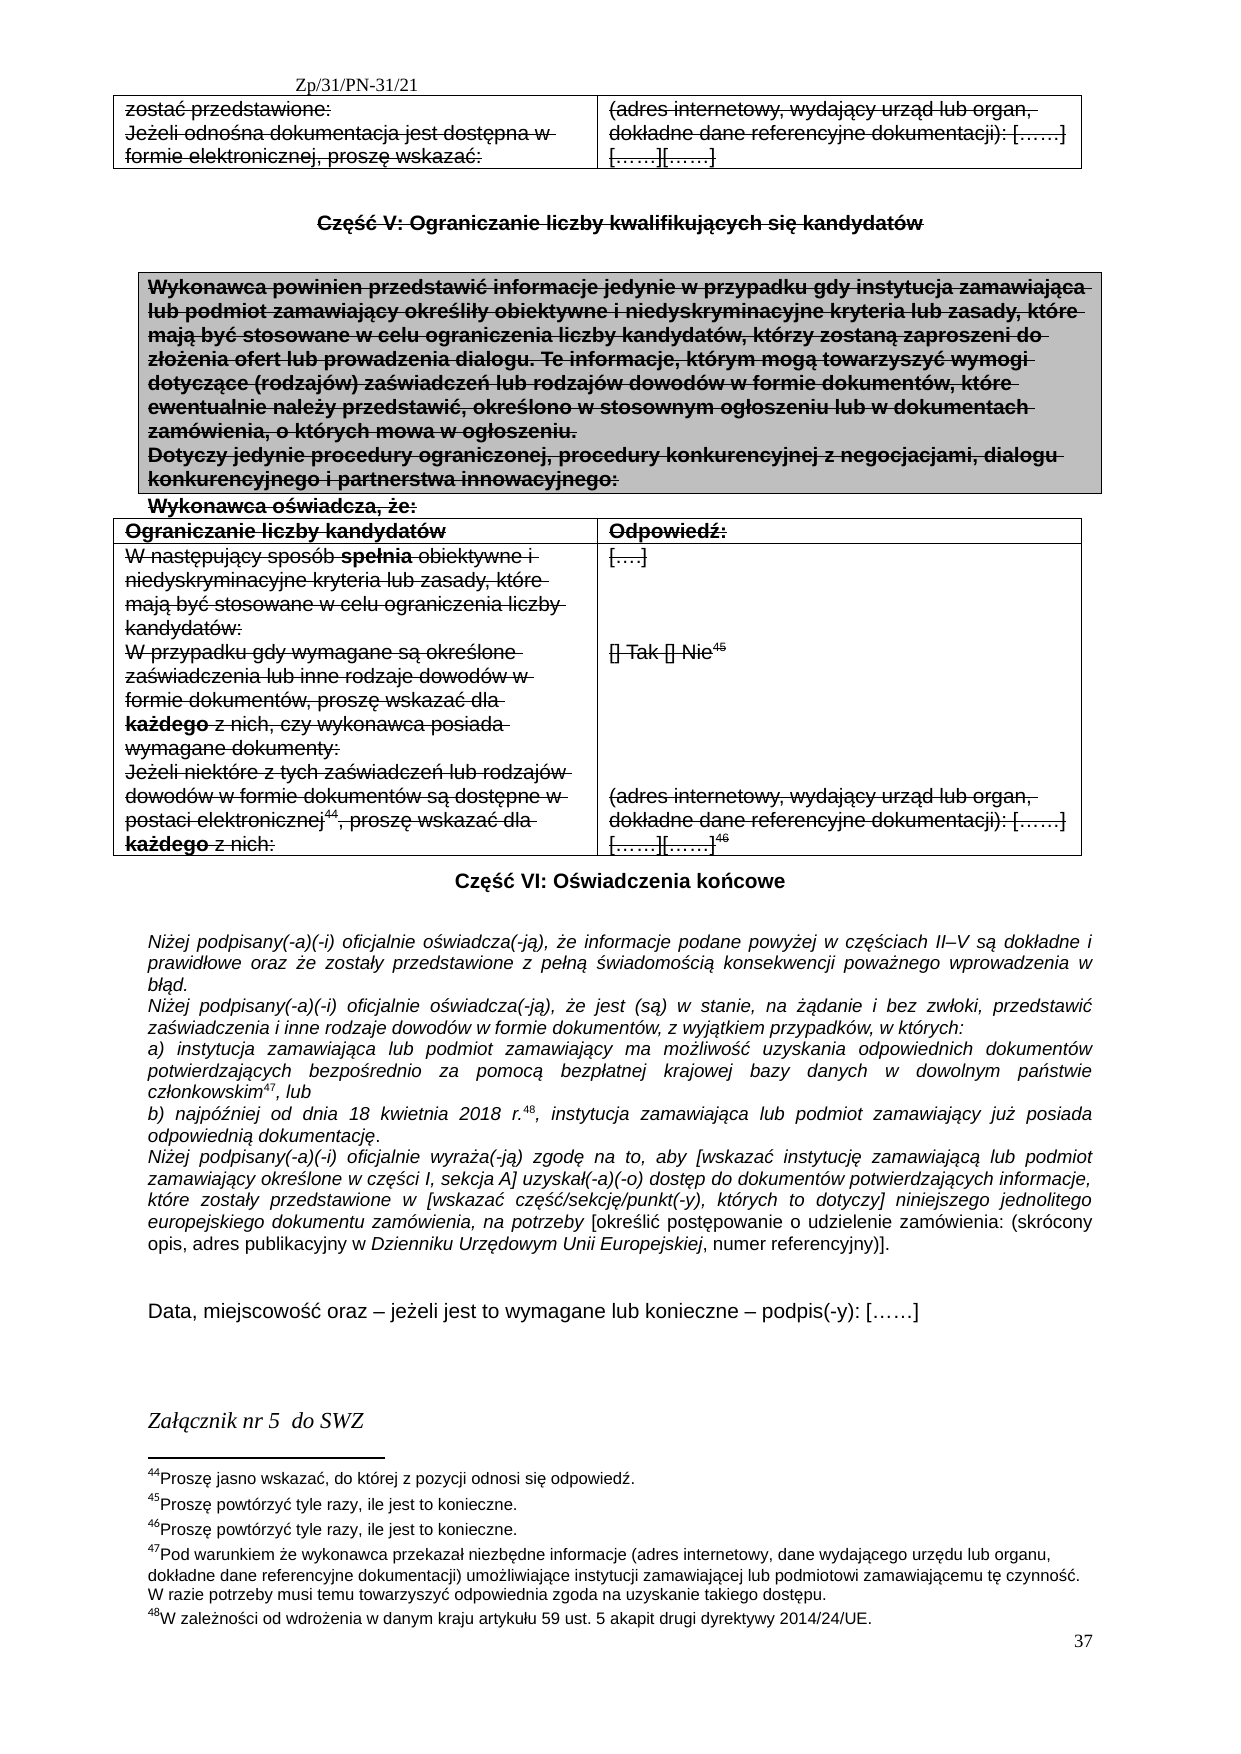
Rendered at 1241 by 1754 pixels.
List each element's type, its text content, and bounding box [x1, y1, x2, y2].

text Część V: Ograniczanie liczby kwalifikujących się kandydatów [148, 211, 1092, 234]
text Wykonawca powinien przedstawić informacje jedynie w przypadku gdy instytucja zamawiająca lub podmiot zamawiający określiły obiektywne i niedyskryminacyjne kryteria lub zasady, które mają być stosowane w celu ograniczenia liczby kandydatów, którzy zostaną zaproszeni do złożenia ofert lub prowadzenia dialogu. Te informacje, którym mogą towarzyszyć wymogi dotyczące (rodzajów) zaświadczeń lub rodzajów dowodów w formie dokumentów, które ewentualnie należy przedstawić, określono w stosownym ogłoszeniu lub w dokumentach zamówienia, o których mowa w ogłoszeniu. Dotyczy jedynie procedury ograniczonej, procedury konkurencyjnej z negocjacjami, dialogu konkurencyjnego i partnerstwa innowacyjnego: [139, 273, 1101, 493]
text Niżej podpisany(-a)(-i) oficjalnie oświadcza(-ją), że jest (są) w stanie, na żądanie i bez zwłoki, przedstawić zaświadczenia i inne rodzaje dowodów w formie dokumentów, z wyjątkiem przypadków, w których: [148, 995, 1092, 1038]
table_cell W następujący sposób spełnia obiektywne i niedyskryminacyjne kryteria lub zasady, które mają być stosowane w celu ograniczenia liczby kandydatów: W przypadku gdy wymagane są określone zaświadczenia lub inne rodzaje dowodów w formie dokumentów, proszę wskazać dla każdego z nich, czy wykonawca posiada wymagane dokumenty: Jeżeli niektóre z tych zaświadczeń lub rodzajów dowodów w formie dokumentów są dostępne w postaci elektronicznej, proszę wskazać dla każdego z nich: [114, 544, 597, 855]
table_header Odpowiedź: [598, 519, 1081, 543]
table_cell [….] [] Tak [] Nie (adres internetowy, wydający urząd lub organ, dokładne dane referencyjne dokumentacji): [……][……][……] [598, 544, 1081, 855]
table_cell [598, 96, 1081, 168]
text Data, miejscowość oraz – jeżeli jest to wymagane lub konieczne – podpis(-y): [……] [148, 1299, 1092, 1323]
text Wykonawca oświadcza, że: [148, 494, 1092, 518]
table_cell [114, 96, 597, 168]
text Niżej podpisany(-a)(-i) oficjalnie oświadcza(-ją), że informacje podane powyżej w częściach II–V są dokładne i prawidłowe oraz że zostały przedstawione z pełną świadomością konsekwencji poważnego wprowadzenia w błąd. [148, 930, 1092, 995]
text Część VI: Oświadczenia końcowe [148, 869, 1092, 893]
text Niżej podpisany(-a)(-i) oficjalnie wyraża(-ją) zgodę na to, aby [wskazać instytucję zamawiającą lub podmiot zamawiający określone w części I, sekcja A] uzyskał(-a)(-o) dostęp do dokumentów potwierdzających informacje, które zostały przedstawione w [wskazać część/sekcję/punkt(-y), których to dotyczy] niniejszego jednolitego europejskiego dokumentu zamówienia, na potrzeby [określić postępowanie o udzielenie zamówienia: (skrócony opis, adres publikacyjny w Dzienniku Urzędowym Unii Europejskiej, numer referencyjny)]. [148, 1146, 1092, 1254]
text Załącznik nr 5 do SWZ [148, 1407, 1092, 1433]
text a) instytucja zamawiająca lub podmiot zamawiający ma możliwość uzyskania odpowiednich dokumentów potwierdzających bezpośrednio za pomocą bezpłatnej krajowej bazy danych w dowolnym państwie członkowskim, lub [148, 1038, 1092, 1103]
text b) najpóźniej od dnia 18 kwietnia 2018 r., instytucja zamawiająca lub podmiot zamawiający już posiada odpowiednią dokumentację. [148, 1103, 1092, 1146]
table_header Ograniczanie liczby kandydatów [114, 519, 597, 543]
